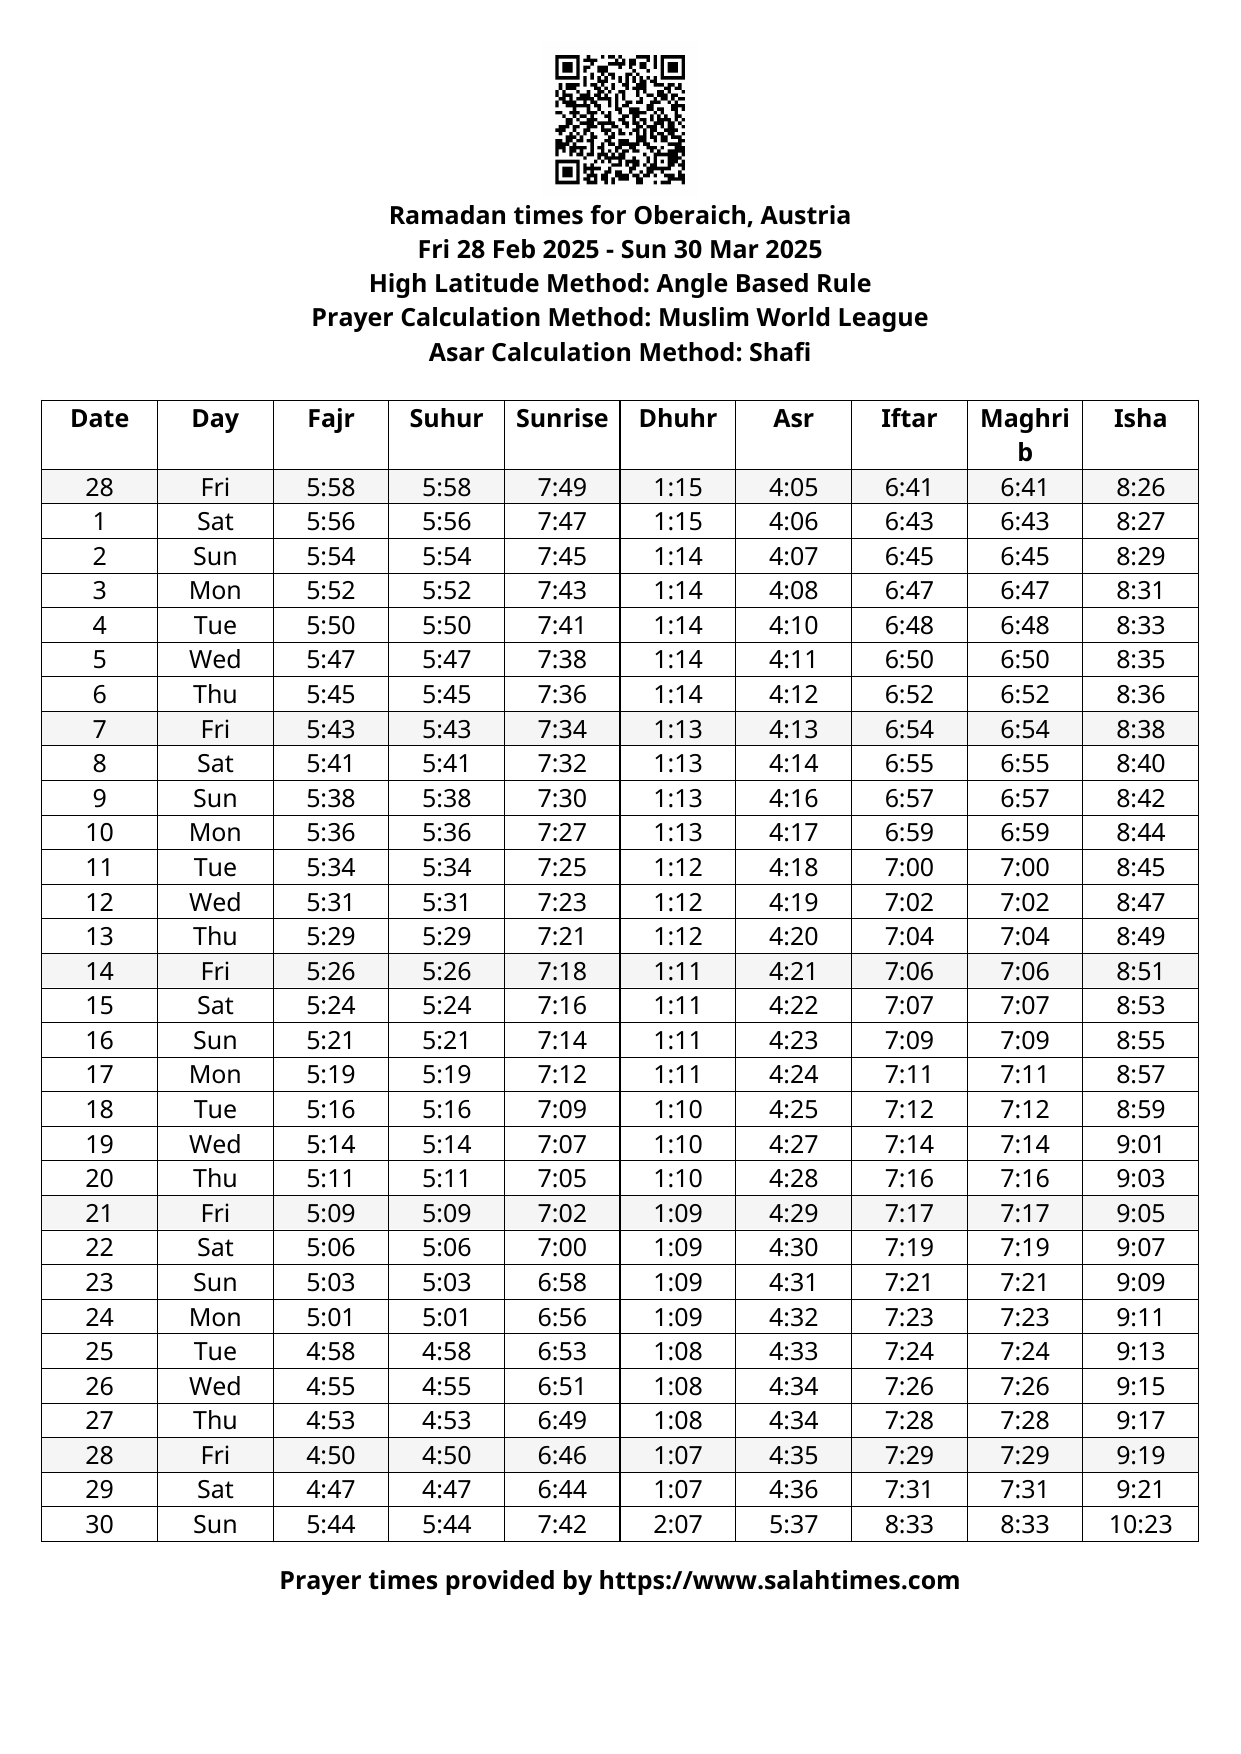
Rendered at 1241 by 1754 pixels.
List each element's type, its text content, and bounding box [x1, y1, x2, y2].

table_cell Sun [158, 1265, 273, 1299]
table_cell 5:01 [389, 1300, 504, 1333]
table_cell 22 [42, 1231, 157, 1264]
table_cell 4:34 [736, 1404, 851, 1437]
table_cell 4:50 [274, 1438, 388, 1472]
table_cell 5:50 [389, 608, 504, 642]
table_cell 7:04 [852, 919, 967, 953]
table_cell 5:11 [389, 1161, 504, 1195]
table_cell 7:23 [968, 1300, 1082, 1333]
table_cell 7:23 [505, 885, 619, 918]
text Fri 28 Feb 2025 - Sun 30 Mar 2025 [42, 232, 1198, 266]
table_cell 25 [42, 1334, 157, 1368]
table_cell 5:58 [274, 470, 388, 503]
table_cell 4:22 [736, 989, 851, 1022]
table_cell 9:11 [1083, 1300, 1198, 1333]
table_cell 7:19 [968, 1231, 1082, 1264]
table_cell Fri [158, 712, 273, 745]
table_cell Sat [158, 1231, 273, 1264]
table_cell 27 [42, 1404, 157, 1437]
table_cell 4:13 [736, 712, 851, 745]
table_cell 7:11 [852, 1058, 967, 1091]
table_cell 6:53 [505, 1334, 619, 1368]
table_cell Thu [158, 677, 273, 711]
table_cell 1:13 [621, 781, 735, 814]
table_cell 1:15 [621, 470, 735, 503]
table_cell 6:52 [852, 677, 967, 711]
table_cell Wed [158, 1127, 273, 1160]
table_cell 7:02 [852, 885, 967, 918]
table_cell 5:14 [389, 1127, 504, 1160]
table_cell 20 [42, 1161, 157, 1195]
table_cell 4:05 [736, 470, 851, 503]
table_cell 2 [42, 539, 157, 572]
table_cell 4:25 [736, 1092, 851, 1126]
table_header Maghrib [968, 401, 1082, 469]
table_cell 4:06 [736, 504, 851, 538]
table_cell Tue [158, 608, 273, 642]
table_cell 5:54 [274, 539, 388, 572]
table_cell 7:29 [852, 1438, 967, 1472]
table_cell 1:08 [621, 1369, 735, 1402]
table_cell 1:11 [621, 954, 735, 987]
table_cell 4:11 [736, 643, 851, 676]
table_cell 7:42 [505, 1507, 619, 1541]
table_cell 4:28 [736, 1161, 851, 1195]
table_cell 7:05 [505, 1161, 619, 1195]
table_cell 4:36 [736, 1473, 851, 1506]
table_cell 7:00 [505, 1231, 619, 1264]
table_cell 7 [42, 712, 157, 745]
table_cell 7:28 [968, 1404, 1082, 1437]
table_cell 7:21 [968, 1265, 1082, 1299]
table_cell 6:55 [852, 746, 967, 780]
table_cell 29 [42, 1473, 157, 1506]
table_cell 6:48 [968, 608, 1082, 642]
table_cell 8:59 [1083, 1092, 1198, 1126]
table_cell 5:38 [274, 781, 388, 814]
table_cell 7:00 [968, 850, 1082, 884]
table_cell 4:55 [389, 1369, 504, 1402]
table_cell 7:14 [852, 1127, 967, 1160]
table_cell 1:10 [621, 1127, 735, 1160]
table_cell Sat [158, 1473, 273, 1506]
table_cell 5:34 [389, 850, 504, 884]
table_cell 24 [42, 1300, 157, 1333]
table_cell Fri [158, 1438, 273, 1472]
table_cell 2:07 [621, 1507, 735, 1541]
table_cell 4:50 [389, 1438, 504, 1472]
table_cell 11 [42, 850, 157, 884]
table_cell 18 [42, 1092, 157, 1126]
table_cell 7:09 [852, 1023, 967, 1057]
table_cell 21 [42, 1196, 157, 1229]
table_cell 4:55 [274, 1369, 388, 1402]
table_cell 6:41 [968, 470, 1082, 503]
table_cell 7:24 [852, 1334, 967, 1368]
table_cell Sat [158, 989, 273, 1022]
table_cell 7:07 [852, 989, 967, 1022]
table_cell 5:24 [389, 989, 504, 1022]
table_cell 6:44 [505, 1473, 619, 1506]
table_cell 5:36 [389, 816, 504, 849]
table_cell 7:47 [505, 504, 619, 538]
table_cell 1:09 [621, 1196, 735, 1229]
table_cell 7:29 [968, 1438, 1082, 1472]
table_cell Tue [158, 850, 273, 884]
table_cell 1:09 [621, 1231, 735, 1264]
table_cell 5:52 [389, 574, 504, 607]
table_cell Fri [158, 470, 273, 503]
table_cell 7:31 [968, 1473, 1082, 1506]
table_cell 6:55 [968, 746, 1082, 780]
table_cell 6:48 [852, 608, 967, 642]
table_cell 7:06 [852, 954, 967, 987]
table_cell 7:36 [505, 677, 619, 711]
table_cell 8:57 [1083, 1058, 1198, 1091]
table_cell Sun [158, 1507, 273, 1541]
table_cell 5:43 [389, 712, 504, 745]
table_cell 17 [42, 1058, 157, 1091]
table_cell 8:29 [1083, 539, 1198, 572]
table_cell 5:24 [274, 989, 388, 1022]
table_header Suhur [389, 401, 504, 469]
table_header Isha [1083, 401, 1198, 469]
table_cell 4:14 [736, 746, 851, 780]
table_cell 1:07 [621, 1473, 735, 1506]
table_cell 28 [42, 1438, 157, 1472]
table_cell Mon [158, 1058, 273, 1091]
table_header Fajr [274, 401, 388, 469]
table_cell 7:07 [505, 1127, 619, 1160]
table_cell 9:03 [1083, 1161, 1198, 1195]
table_cell 4:21 [736, 954, 851, 987]
table_cell 5:21 [274, 1023, 388, 1057]
table_cell 6:50 [968, 643, 1082, 676]
table_cell 6 [42, 677, 157, 711]
table_cell 6:52 [968, 677, 1082, 711]
table_header Day [158, 401, 273, 469]
table_header Date [42, 401, 157, 469]
table_cell 6:41 [852, 470, 967, 503]
table_cell 4:10 [736, 608, 851, 642]
table_cell 5:56 [389, 504, 504, 538]
table_cell 8:49 [1083, 919, 1198, 953]
table_cell 7:09 [505, 1092, 619, 1126]
table_cell 5:37 [736, 1507, 851, 1541]
table_cell 7:38 [505, 643, 619, 676]
table_cell 4:33 [736, 1334, 851, 1368]
table_cell 5:31 [389, 885, 504, 918]
table_cell 10:23 [1083, 1507, 1198, 1541]
table_cell 7:23 [852, 1300, 967, 1333]
table_cell 7:02 [968, 885, 1082, 918]
table_cell 5:16 [389, 1092, 504, 1126]
table_cell 9:19 [1083, 1438, 1198, 1472]
table_cell 7:16 [968, 1161, 1082, 1195]
table_cell Mon [158, 574, 273, 607]
table_cell 7:18 [505, 954, 619, 987]
table_cell 7:17 [968, 1196, 1082, 1229]
table_cell 6:54 [852, 712, 967, 745]
table_cell 4:17 [736, 816, 851, 849]
table_cell 7:43 [505, 574, 619, 607]
table_cell 8:53 [1083, 989, 1198, 1022]
table_cell 5:47 [389, 643, 504, 676]
table_cell Tue [158, 1092, 273, 1126]
table_cell 4:35 [736, 1438, 851, 1472]
table_cell 7:26 [968, 1369, 1082, 1402]
table_cell 6:43 [968, 504, 1082, 538]
table_cell 6:45 [852, 539, 967, 572]
table_cell 8:31 [1083, 574, 1198, 607]
table_cell 16 [42, 1023, 157, 1057]
table_cell 6:46 [505, 1438, 619, 1472]
table_cell 5:31 [274, 885, 388, 918]
table_cell 4:18 [736, 850, 851, 884]
table_cell 7:09 [968, 1023, 1082, 1057]
table_cell Sat [158, 746, 273, 780]
table_cell 5:50 [274, 608, 388, 642]
table_cell 7:31 [852, 1473, 967, 1506]
table_cell 6:50 [852, 643, 967, 676]
table_cell 4:20 [736, 919, 851, 953]
table_cell 1:13 [621, 816, 735, 849]
table_cell 4:31 [736, 1265, 851, 1299]
table_cell 5:26 [274, 954, 388, 987]
table_cell 8:47 [1083, 885, 1198, 918]
table_cell 5:29 [274, 919, 388, 953]
table_cell 7:06 [968, 954, 1082, 987]
table_cell 8:35 [1083, 643, 1198, 676]
table_cell 1:14 [621, 608, 735, 642]
table_cell 30 [42, 1507, 157, 1541]
table_cell 9:09 [1083, 1265, 1198, 1299]
table_cell 1:15 [621, 504, 735, 538]
table_cell 8:40 [1083, 746, 1198, 780]
text Asar Calculation Method: Shafi [42, 334, 1198, 368]
table_cell 10 [42, 816, 157, 849]
table_cell 6:57 [968, 781, 1082, 814]
table_cell 7:12 [852, 1092, 967, 1126]
table_cell 4:34 [736, 1369, 851, 1402]
table_cell 4:58 [274, 1334, 388, 1368]
table_cell 5:45 [389, 677, 504, 711]
table_cell 5:09 [389, 1196, 504, 1229]
table_cell 9:13 [1083, 1334, 1198, 1368]
table_cell 1:07 [621, 1438, 735, 1472]
table_cell Sun [158, 539, 273, 572]
table_cell Thu [158, 919, 273, 953]
table_cell 8:36 [1083, 677, 1198, 711]
table_cell 19 [42, 1127, 157, 1160]
table_cell 8:42 [1083, 781, 1198, 814]
table_cell 5:54 [389, 539, 504, 572]
table_cell 4:19 [736, 885, 851, 918]
table_cell 26 [42, 1369, 157, 1402]
table_cell 8:38 [1083, 712, 1198, 745]
table_cell 5:45 [274, 677, 388, 711]
table_cell 8:51 [1083, 954, 1198, 987]
table_cell 7:32 [505, 746, 619, 780]
table_cell 1:08 [621, 1404, 735, 1437]
table_cell 4:58 [389, 1334, 504, 1368]
table_cell 5:21 [389, 1023, 504, 1057]
table_cell 5:01 [274, 1300, 388, 1333]
table_cell 7:12 [505, 1058, 619, 1091]
table_cell 7:45 [505, 539, 619, 572]
table_cell 1:14 [621, 539, 735, 572]
table_cell 5:14 [274, 1127, 388, 1160]
table_header Asr [736, 401, 851, 469]
table_cell Thu [158, 1161, 273, 1195]
table_cell 5:44 [389, 1507, 504, 1541]
table_cell 7:12 [968, 1092, 1082, 1126]
table_cell 1:08 [621, 1334, 735, 1368]
table_cell 13 [42, 919, 157, 953]
table_cell 9:21 [1083, 1473, 1198, 1506]
table_cell 8:33 [852, 1507, 967, 1541]
table_cell 8:45 [1083, 850, 1198, 884]
table_cell 6:56 [505, 1300, 619, 1333]
table_cell 6:54 [968, 712, 1082, 745]
table_cell 6:57 [852, 781, 967, 814]
table_cell 5:41 [389, 746, 504, 780]
table_cell 8:27 [1083, 504, 1198, 538]
text Prayer Calculation Method: Muslim World League [42, 300, 1198, 334]
table_cell 4:24 [736, 1058, 851, 1091]
table_cell 9 [42, 781, 157, 814]
table_cell 7:21 [852, 1265, 967, 1299]
text Prayer times provided by https://www.salahtimes.com [42, 1563, 1198, 1597]
table_cell 8:33 [968, 1507, 1082, 1541]
table_cell 7:28 [852, 1404, 967, 1437]
table_cell 7:00 [852, 850, 967, 884]
table_cell 8:26 [1083, 470, 1198, 503]
table_cell 7:11 [968, 1058, 1082, 1091]
table_cell 1:10 [621, 1161, 735, 1195]
table_cell 1:11 [621, 1023, 735, 1057]
table_cell Wed [158, 885, 273, 918]
table_cell 15 [42, 989, 157, 1022]
table_cell 1:14 [621, 574, 735, 607]
table_cell 5:29 [389, 919, 504, 953]
table_cell 9:05 [1083, 1196, 1198, 1229]
table_cell 5:19 [274, 1058, 388, 1091]
table_cell 8:33 [1083, 608, 1198, 642]
table_cell 6:49 [505, 1404, 619, 1437]
table_cell 5:52 [274, 574, 388, 607]
table_cell 5:43 [274, 712, 388, 745]
table_cell 5:26 [389, 954, 504, 987]
table_cell 6:51 [505, 1369, 619, 1402]
table_cell 4:16 [736, 781, 851, 814]
table_cell 7:26 [852, 1369, 967, 1402]
table_cell 1:09 [621, 1300, 735, 1333]
table_cell 5:34 [274, 850, 388, 884]
table_cell 9:01 [1083, 1127, 1198, 1160]
table_cell 5:16 [274, 1092, 388, 1126]
table_cell 7:24 [968, 1334, 1082, 1368]
table_header Dhuhr [621, 401, 735, 469]
table_cell 23 [42, 1265, 157, 1299]
table_cell 7:16 [505, 989, 619, 1022]
table_cell 5:36 [274, 816, 388, 849]
table_cell 9:17 [1083, 1404, 1198, 1437]
table_cell 7:16 [852, 1161, 967, 1195]
table_cell 5:11 [274, 1161, 388, 1195]
table_cell 5:47 [274, 643, 388, 676]
table_cell 1:13 [621, 746, 735, 780]
table_cell 28 [42, 470, 157, 503]
table_cell 6:45 [968, 539, 1082, 572]
table_cell 7:07 [968, 989, 1082, 1022]
table_cell 4:53 [389, 1404, 504, 1437]
table_cell 7:21 [505, 919, 619, 953]
table_cell Sat [158, 504, 273, 538]
table_cell 7:02 [505, 1196, 619, 1229]
table_cell 8:55 [1083, 1023, 1198, 1057]
table_cell 5:06 [274, 1231, 388, 1264]
table_cell 12 [42, 885, 157, 918]
table_cell Tue [158, 1334, 273, 1368]
table_cell 4:12 [736, 677, 851, 711]
table_cell Fri [158, 954, 273, 987]
table_header Sunrise [505, 401, 619, 469]
table_cell 9:07 [1083, 1231, 1198, 1264]
table_cell 8 [42, 746, 157, 780]
table_cell 6:43 [852, 504, 967, 538]
table_cell 7:14 [968, 1127, 1082, 1160]
table_cell Mon [158, 1300, 273, 1333]
table_cell 5:19 [389, 1058, 504, 1091]
table_cell 4:08 [736, 574, 851, 607]
table_cell 4:29 [736, 1196, 851, 1229]
table_cell 7:49 [505, 470, 619, 503]
table_cell 3 [42, 574, 157, 607]
table_cell 1:14 [621, 643, 735, 676]
table_cell 5:41 [274, 746, 388, 780]
table_cell 7:34 [505, 712, 619, 745]
table_cell 4:30 [736, 1231, 851, 1264]
table_cell 4:07 [736, 539, 851, 572]
table_cell 9:15 [1083, 1369, 1198, 1402]
table_cell 4:32 [736, 1300, 851, 1333]
table_cell 1:13 [621, 712, 735, 745]
table_cell 4:23 [736, 1023, 851, 1057]
picture [542, 41, 699, 198]
table_cell 7:19 [852, 1231, 967, 1264]
text Ramadan times for Oberaich, Austria [42, 198, 1198, 232]
table_cell 6:59 [968, 816, 1082, 849]
table_cell 4:27 [736, 1127, 851, 1160]
table_cell 4:47 [274, 1473, 388, 1506]
table_cell 1:12 [621, 885, 735, 918]
table_cell 5:44 [274, 1507, 388, 1541]
table_cell Fri [158, 1196, 273, 1229]
table_cell 6:47 [852, 574, 967, 607]
table_cell 5:56 [274, 504, 388, 538]
table_cell 14 [42, 954, 157, 987]
table_cell 1:11 [621, 1058, 735, 1091]
table_cell 7:25 [505, 850, 619, 884]
table_cell 5:38 [389, 781, 504, 814]
text High Latitude Method: Angle Based Rule [42, 266, 1198, 300]
table_cell 5:09 [274, 1196, 388, 1229]
table_cell 5:58 [389, 470, 504, 503]
table_cell 7:30 [505, 781, 619, 814]
table_cell 1:10 [621, 1092, 735, 1126]
table_cell 4:53 [274, 1404, 388, 1437]
table_cell 4 [42, 608, 157, 642]
table_cell 5 [42, 643, 157, 676]
table_cell 4:47 [389, 1473, 504, 1506]
table_cell 5:03 [274, 1265, 388, 1299]
table_cell 5:06 [389, 1231, 504, 1264]
table_cell Mon [158, 816, 273, 849]
table_cell 7:41 [505, 608, 619, 642]
table_cell Sun [158, 1023, 273, 1057]
table_cell Thu [158, 1404, 273, 1437]
table_cell 8:44 [1083, 816, 1198, 849]
table_cell 7:14 [505, 1023, 619, 1057]
table_cell 6:47 [968, 574, 1082, 607]
table_cell 5:03 [389, 1265, 504, 1299]
table_cell Sun [158, 781, 273, 814]
table_header Iftar [852, 401, 967, 469]
table_cell 7:04 [968, 919, 1082, 953]
table_cell 1:09 [621, 1265, 735, 1299]
table_cell 1:11 [621, 989, 735, 1022]
table_cell 6:59 [852, 816, 967, 849]
table_cell 1:14 [621, 677, 735, 711]
table_cell 1:12 [621, 850, 735, 884]
table_cell Wed [158, 1369, 273, 1402]
table_cell 1:12 [621, 919, 735, 953]
table_cell 1 [42, 504, 157, 538]
table_cell Wed [158, 643, 273, 676]
table_cell 7:27 [505, 816, 619, 849]
table_cell 6:58 [505, 1265, 619, 1299]
table_cell 7:17 [852, 1196, 967, 1229]
